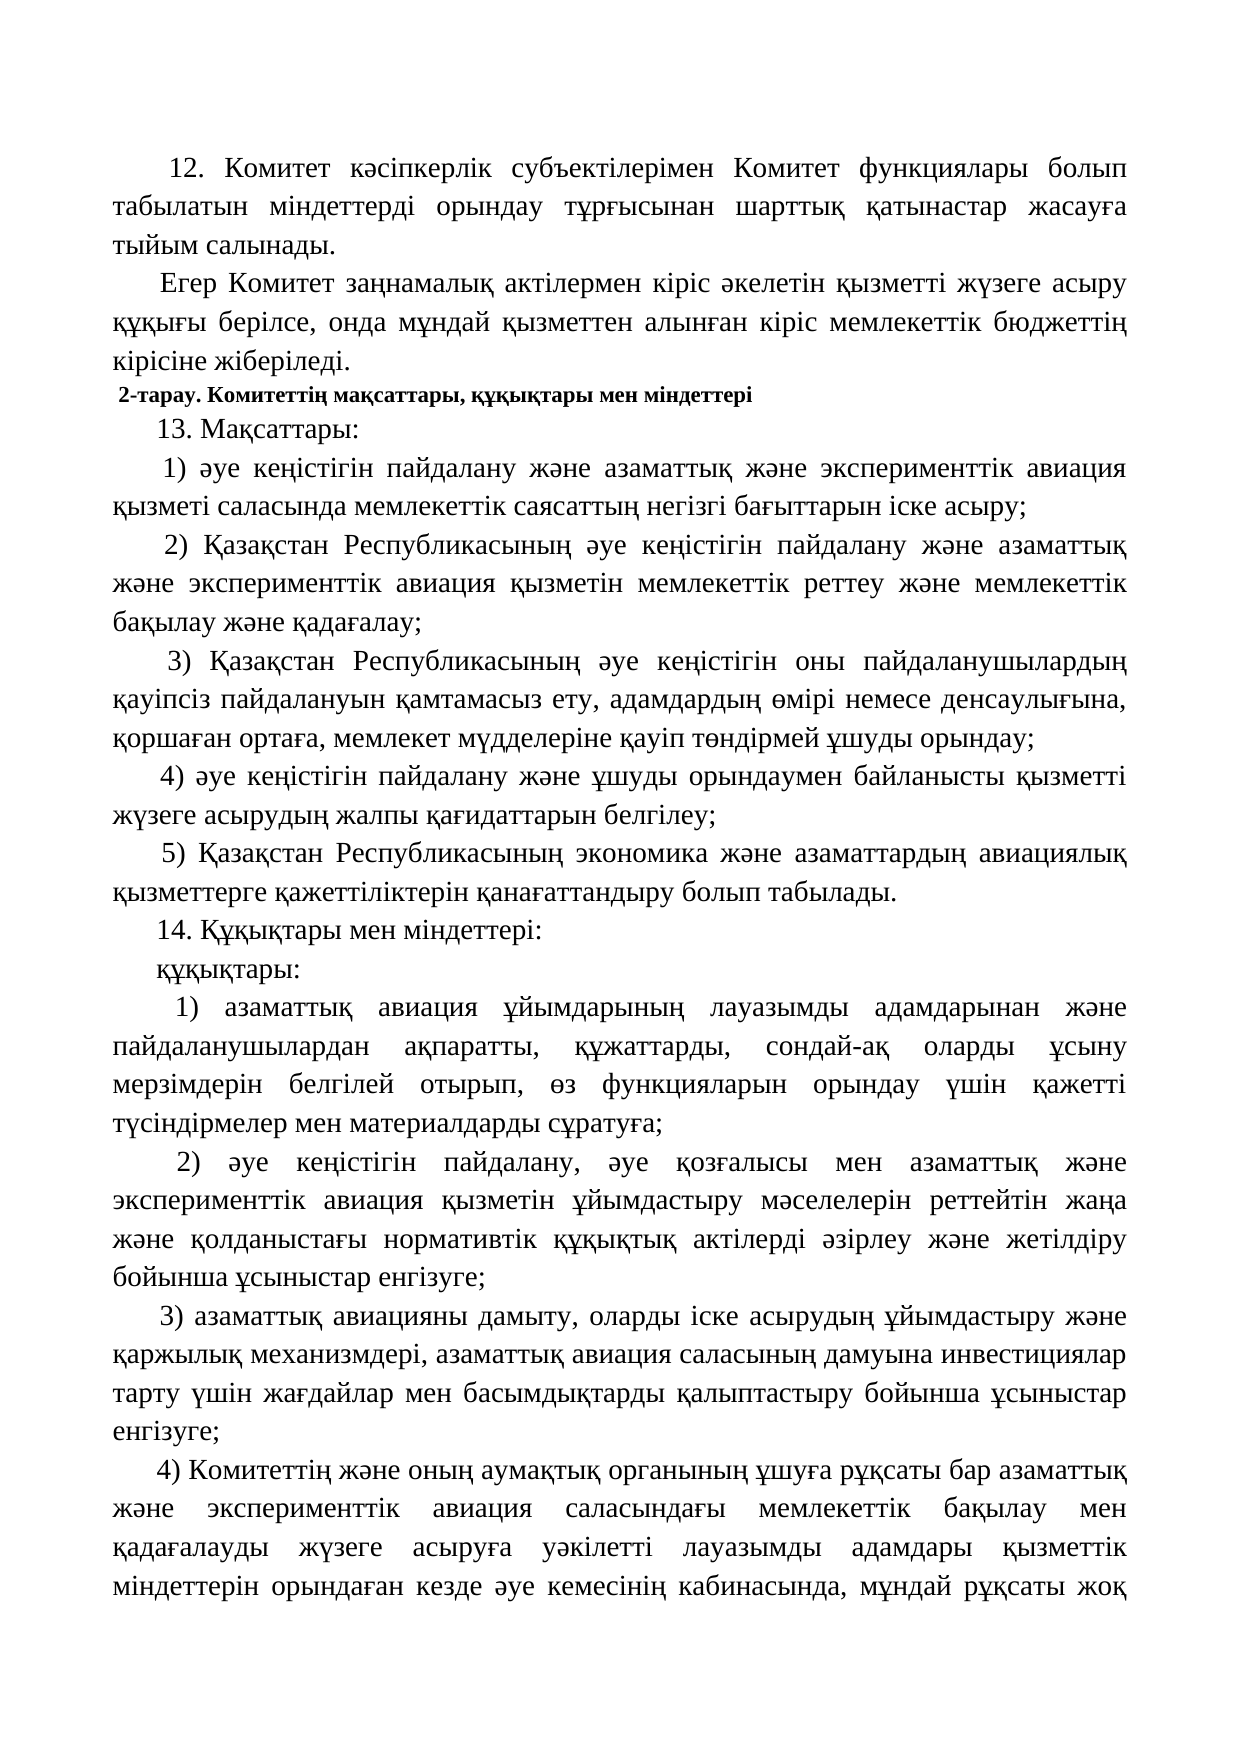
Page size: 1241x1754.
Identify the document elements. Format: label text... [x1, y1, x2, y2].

text құқықтары: [112, 951, 1128, 984]
text 14. Құқықтары мен міндеттері: [112, 912, 1128, 946]
text 1) әуе кеңістігін пайдалану және азаматтық және эксперименттік авиация қызметі саласында мемлекеттік саясаттың негізгі бағыттарын іске асыру; [112, 450, 1128, 522]
text 2-тарау. Комитеттің мақсаттары, құқықтары мен міндеттері [112, 381, 1128, 408]
text 3) азаматтық авиацияны дамыту, оларды іске асырудың ұйымдастыру және қаржылық механизмдері, азаматтық авиация саласының дамуына инвестициялар тарту үшін жағдайлар мен басымдықтарды қалыптастыру бойынша ұсыныстар енгізуге; [112, 1298, 1128, 1447]
text 2) әуе кеңістігін пайдалану, әуе қозғалысы мен азаматтық және эксперименттік авиация қызметін ұйымдастыру мәселелерін реттейтін жаңа және қолданыстағы нормативтік құқықтық актілерді әзірлеу және жетілдіру бойынша ұсыныстар енгізуге; [112, 1144, 1128, 1293]
text 12. Комитет кәсіпкерлік субъектілерімен Комитет функциялары болып табылатын міндеттерді орындау тұрғысынан шарттық қатынастар жасауға тыйым салынады. [112, 150, 1128, 261]
text 4) әуе кеңістігін пайдалану және ұшуды орындаумен байланысты қызметті жүзеге асырудың жалпы қағидаттарын белгілеу; [112, 758, 1128, 830]
text 3) Қазақстан Республикасының әуе кеңістігін оны пайдаланушылардың қауіпсіз пайдалануын қамтамасыз ету, адамдардың өмірі немесе денсаулығына, қоршаған ортаға, мемлекет мүдделеріне қауіп төндірмей ұшуды орындау; [112, 643, 1128, 753]
text 2) Қазақстан Республикасының әуе кеңістігін пайдалану және азаматтық және эксперименттік авиация қызметін мемлекеттік реттеу және мемлекеттік бақылау және қадағалау; [112, 527, 1128, 638]
text 13. Мақсаттары: [112, 411, 1128, 445]
text 1) азаматтық авиация ұйымдарының лауазымды адамдарынан және пайдаланушылардан ақпаратты, құжаттарды, сондай-ақ оларды ұсыну мерзімдерін белгілей отырып, өз функцияларын орындау үшін қажетті түсіндірмелер мен материалдарды сұратуға; [112, 989, 1128, 1139]
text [112, 1452, 1128, 1601]
text Егер Комитет заңнамалық актілермен кіріс әкелетін қызметті жүзеге асыру құқығы берілсе, онда мұндай қызметтен алынған кіріс мемлекеттік бюджеттің кірісіне жіберіледі. [112, 266, 1128, 376]
text 5) Қазақстан Республикасының экономика және азаматтардың авиациялық қызметтерге қажеттіліктерін қанағаттандыру болып табылады. [112, 835, 1128, 907]
